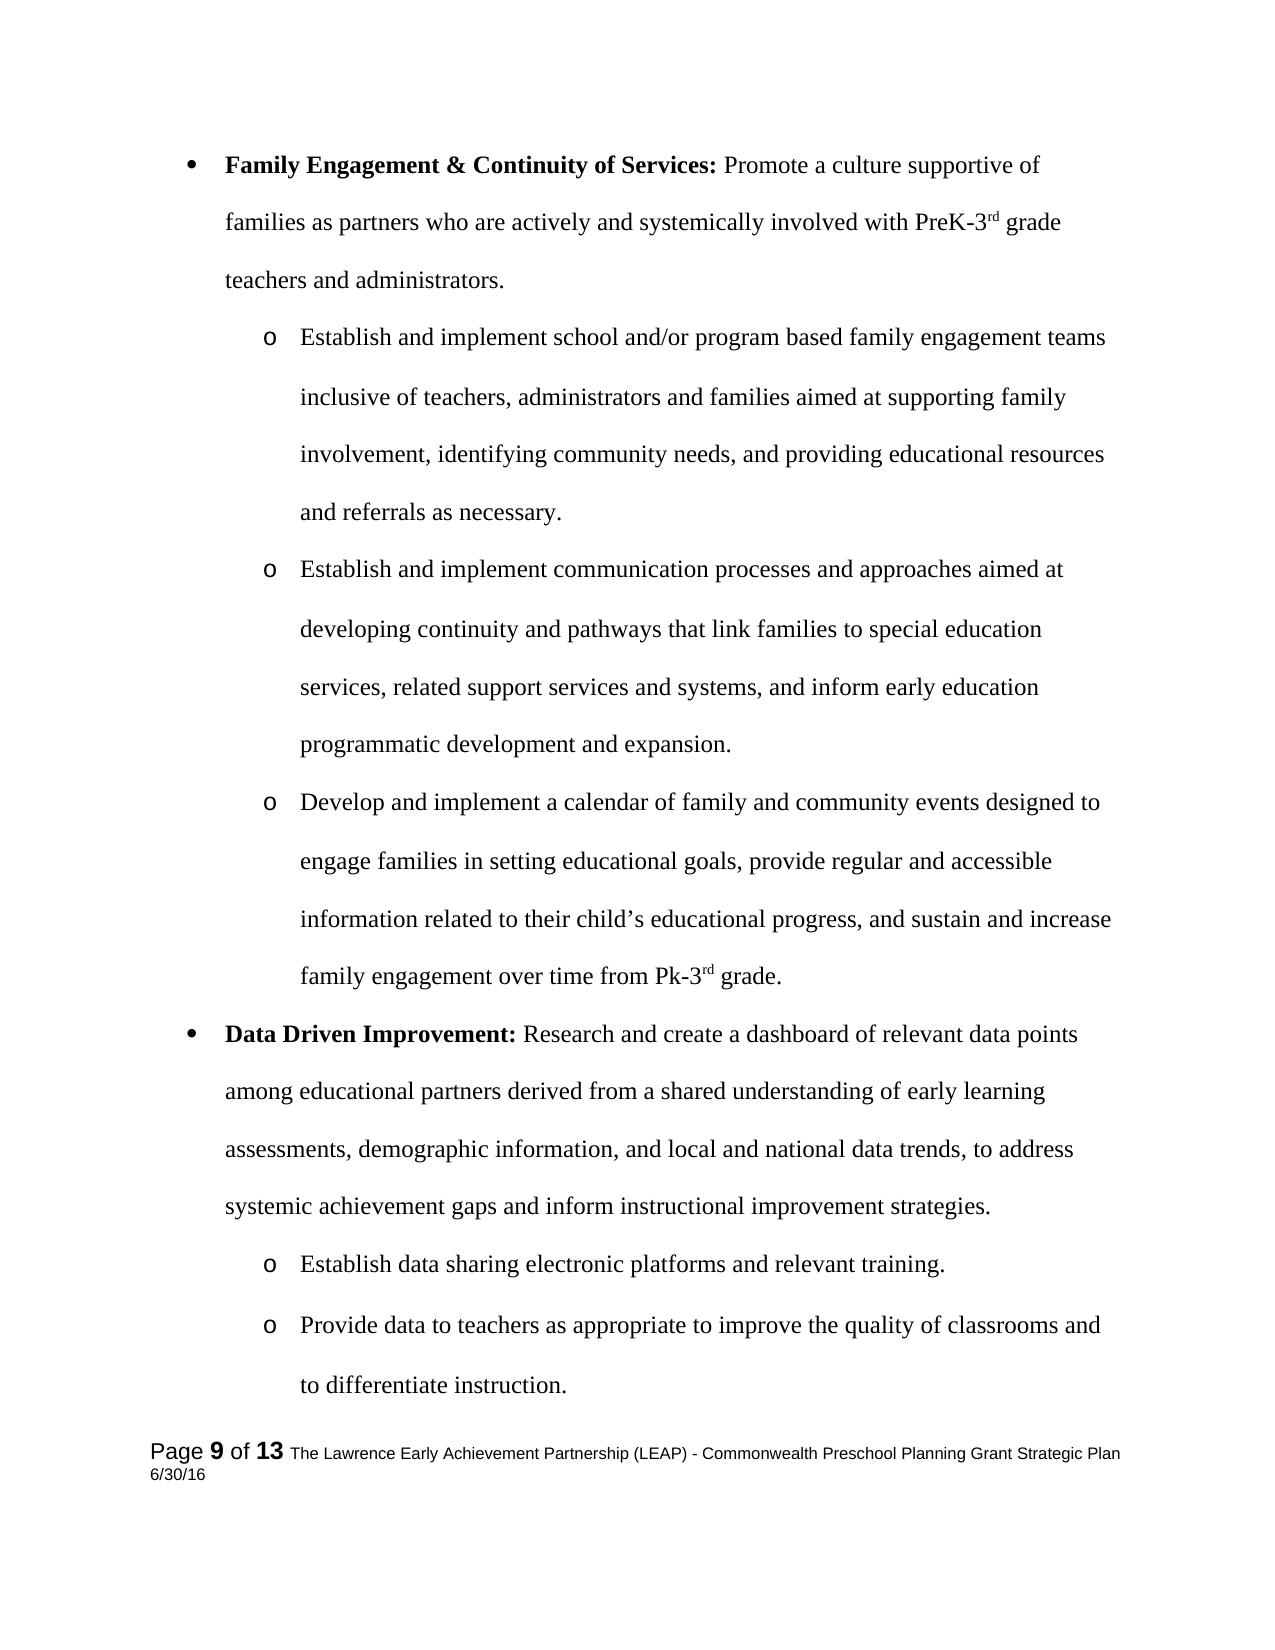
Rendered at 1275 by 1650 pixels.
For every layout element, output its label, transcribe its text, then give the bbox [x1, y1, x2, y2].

list Develop and implement a calendar of family and community events designed to engage families in setting educational goals, provide regular and accessible information related to their child’s educational progress, and sustain and increase family engagement over time from Pk-3rd grade. [262, 787, 1125, 990]
list Provide data to teachers as appropriate to improve the quality of classrooms and to differentiate instruction. [262, 1310, 1125, 1399]
list Establish data sharing electronic platforms and relevant training. [262, 1249, 1125, 1279]
list Family Engagement & Continuity of Services: Promote a culture supportive of families as partners who are actively and systemically involved with PreK-3rd grade teachers and administrators. [187, 150, 1125, 294]
list Establish and implement communication processes and approaches aimed at developing continuity and pathways that link families to special education services, related support services and systems, and inform early education programmatic development and expansion. [262, 554, 1125, 758]
list Establish and implement school and/or program based family engagement teams inclusive of teachers, administrators and families aimed at supporting family involvement, identifying community needs, and providing educational resources and referrals as necessary. [262, 322, 1125, 526]
list Data Driven Improvement: Research and create a dashboard of relevant data points among educational partners derived from a shared understanding of early learning assessments, demographic information, and local and national data trends, to address systemic achievement gaps and inform instructional improvement strategies. [187, 1019, 1125, 1220]
